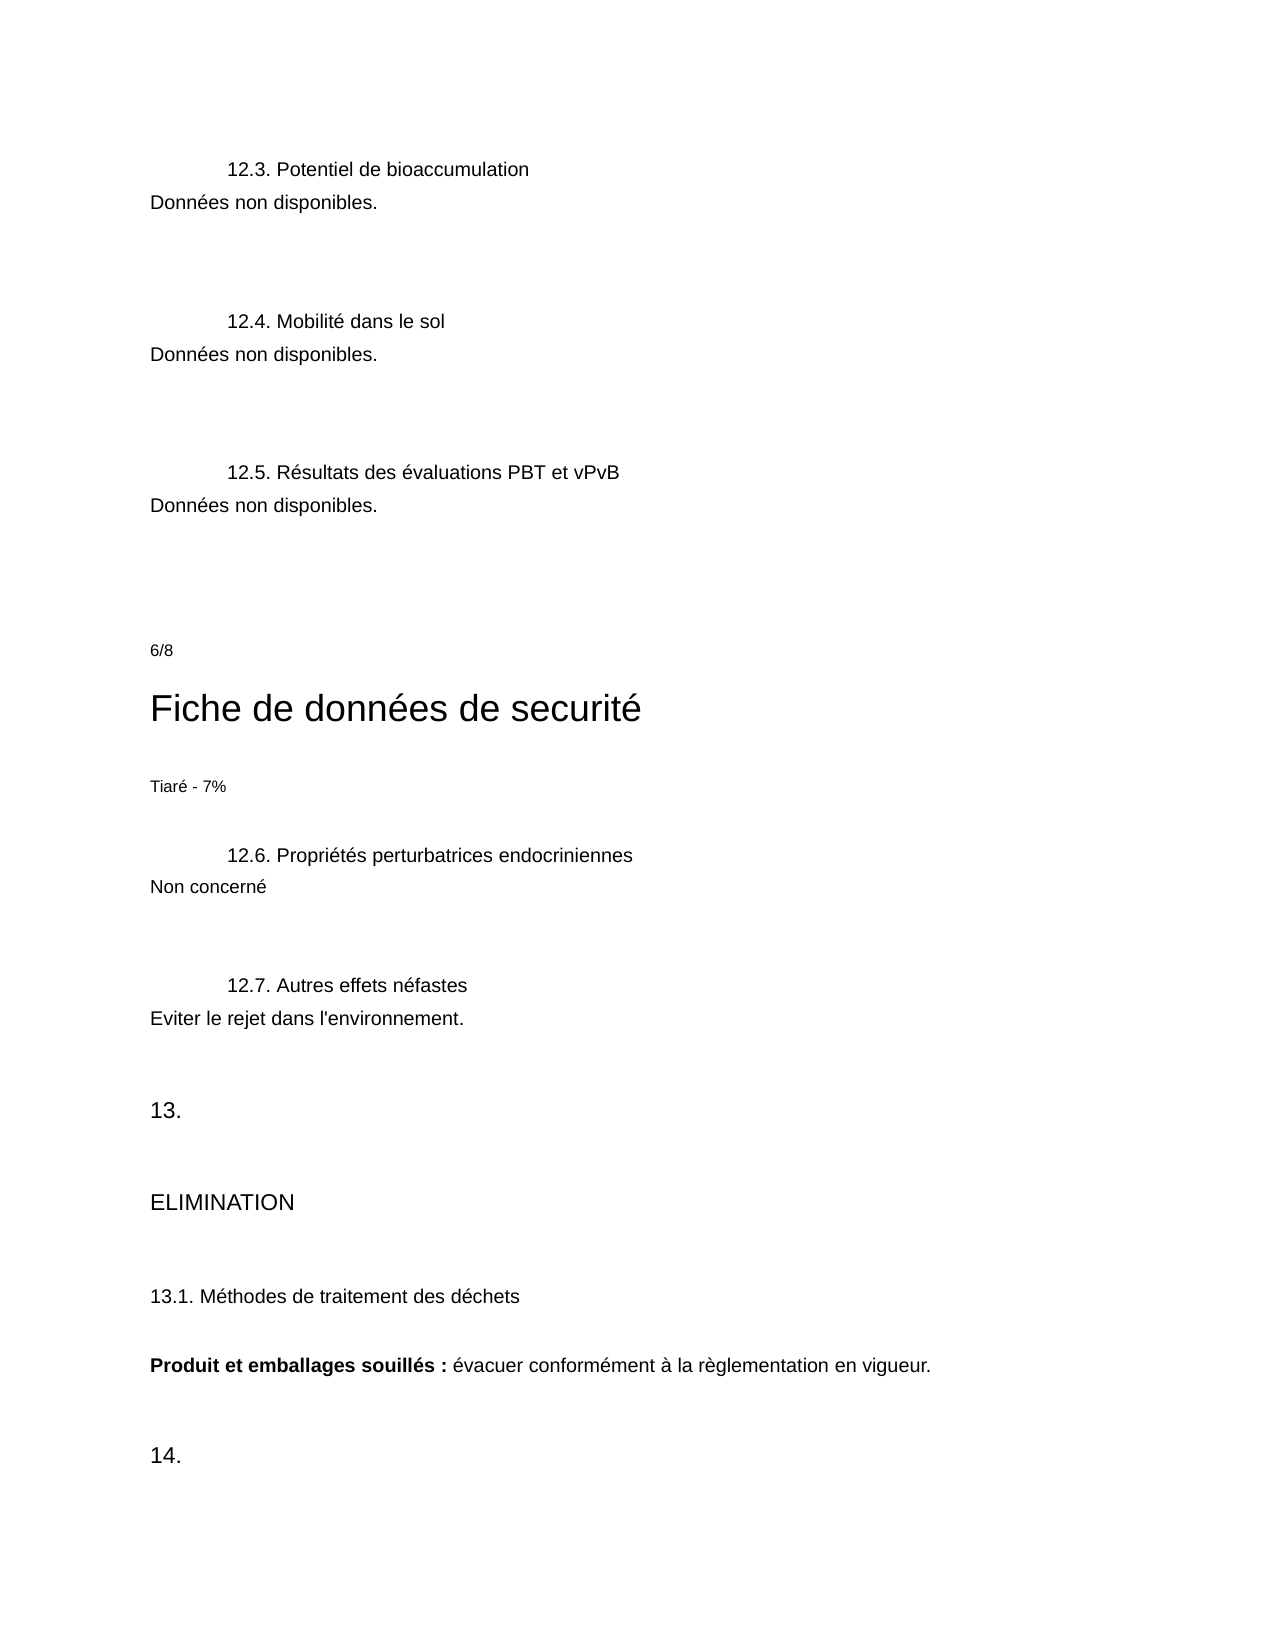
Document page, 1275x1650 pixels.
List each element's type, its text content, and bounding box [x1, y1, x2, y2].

text ELIMINATION [150, 1190, 1184, 1216]
text Tiaré - 7% [150, 772, 1184, 797]
text 12.7. Autres effets néfastes Eviter le rejet dans l'environnement. [150, 966, 1184, 1032]
text 12.5. Résultats des évaluations PBT et vPvB Données non disponibles. [150, 453, 1184, 519]
text 12.6. Propriétés perturbatrices endocriniennes Non concerné [150, 837, 1184, 900]
text Fiche de données de securité [150, 686, 1184, 730]
text 12.3. Potentiel de bioaccumulation Données non disponibles. [150, 150, 1184, 216]
text Produit et emballages souillés : évacuer conformément à la règlementation en vigueur. [150, 1353, 1184, 1378]
text 6/8 [150, 636, 1184, 661]
text 14. [150, 1443, 1184, 1469]
text 13.1. Méthodes de traitement des déchets [150, 1283, 1184, 1308]
text 13. [150, 1098, 1184, 1124]
text 12.4. Mobilité dans le sol Données non disponibles. [150, 302, 1184, 368]
